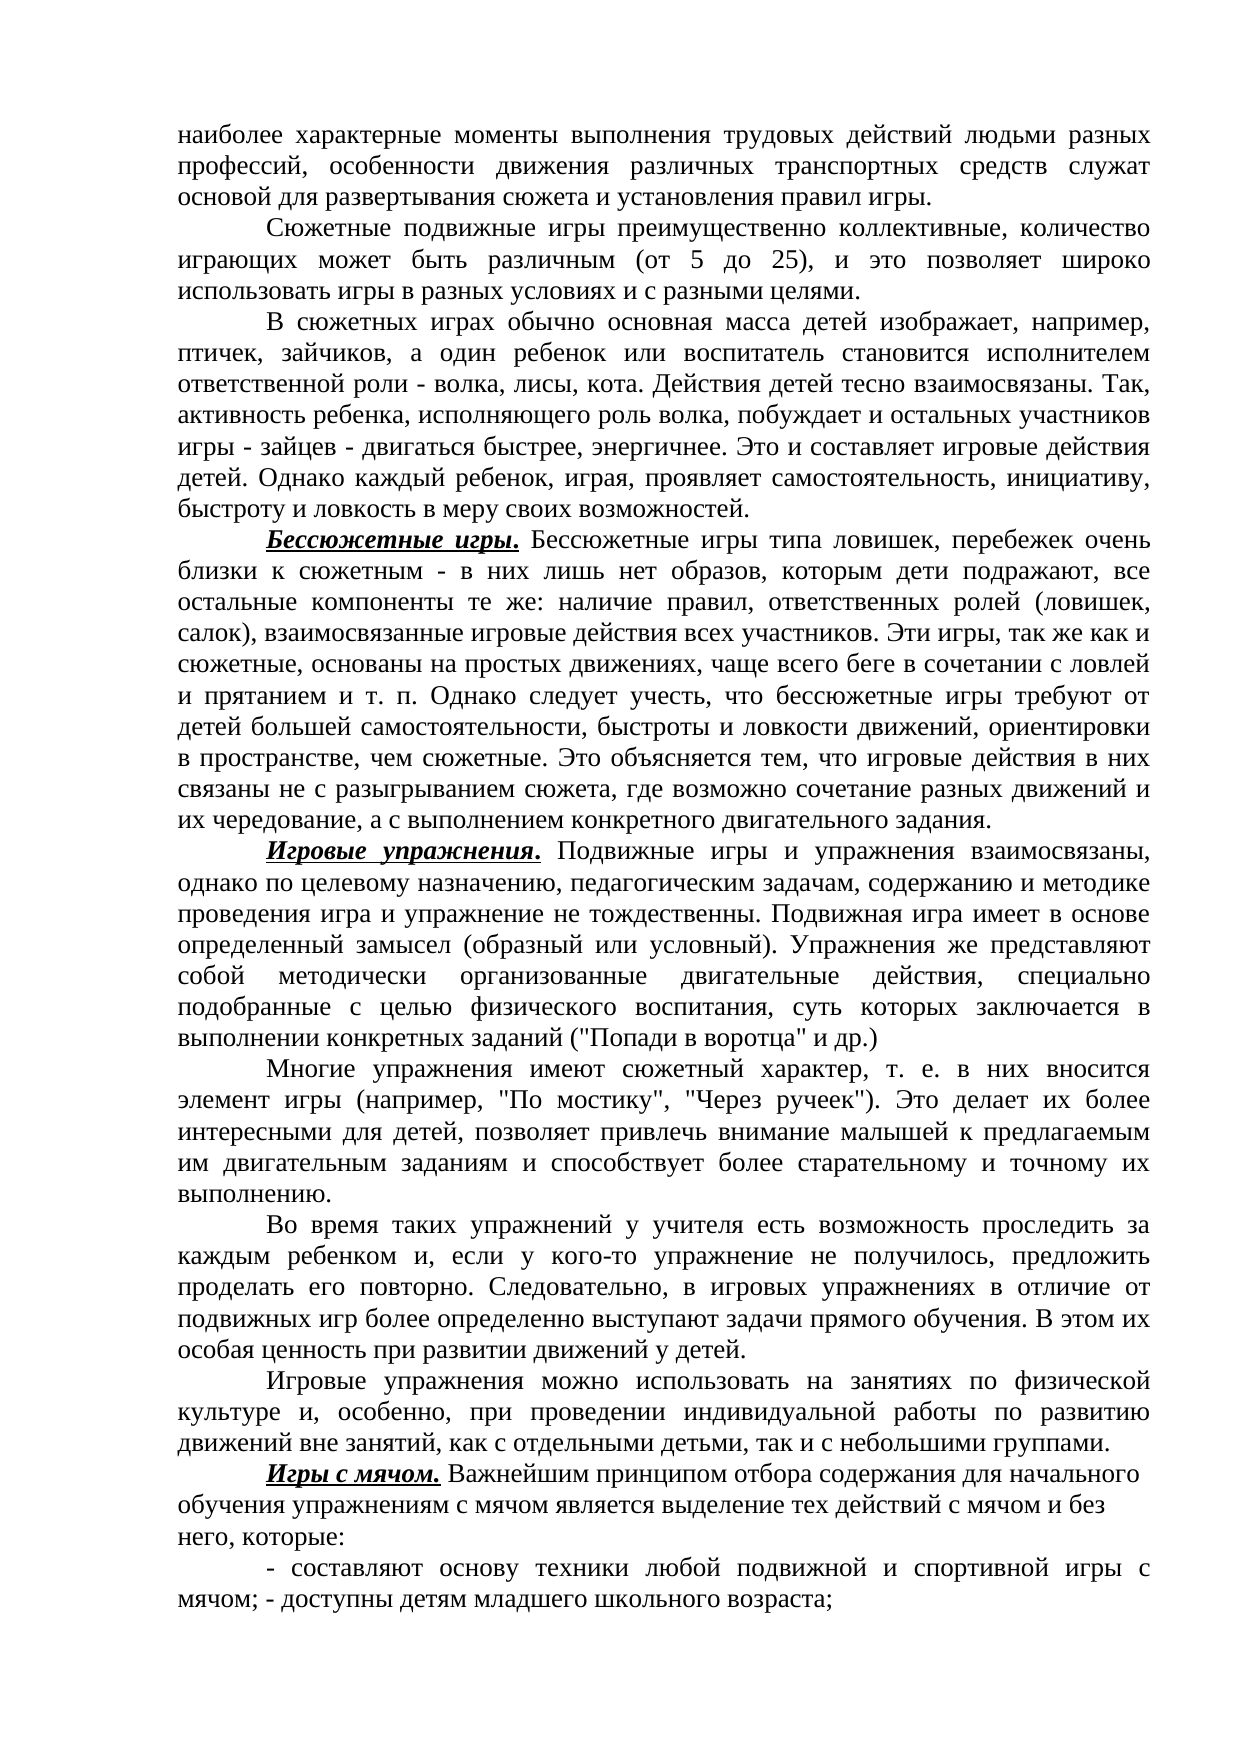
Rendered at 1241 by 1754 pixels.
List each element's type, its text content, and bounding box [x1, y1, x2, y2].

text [177, 118, 1152, 212]
text В сюжетных играх обычно основная масса детей изображает, например, птичек, зайчиков, а один ребенок или воспитатель становится исполнителем ответственной роли - волка, лисы, кота. Действия детей тесно взаимосвязаны. Так, активность ребенка, исполняющего роль волка, побуждает и остальных участников игры - зайцев - двигаться быстрее, энергичнее. Это и составляет игровые действия детей. Однако каждый ребенок, играя, проявляет самостоятельность, инициативу, быстроту и ловкость в меру своих возможностей. [177, 305, 1152, 523]
text Игры с мячом. Важнейшим принципом отбора содержания для начального обучения упражнениям с мячом является выделение тех действий с мячом и без него, которые: [177, 1457, 1152, 1551]
text - составляют основу техники любой подвижной и спортивной игры с мячом; - доступны детям младшего школьного возраста; [177, 1551, 1152, 1613]
text Бессюжетные игры. Бессюжетные игры типа ловишек, перебежек очень близки к сюжетным - в них лишь нет образов, которым дети подражают, все остальные компоненты те же: наличие правил, ответственных ролей (ловишек, салок), взаимосвязанные игровые действия всех участников. Эти игры, так же как и сюжетные, основаны на простых движениях, чаще всего беге в сочетании с ловлей и прятанием и т. п. Однако следует учесть, что бессюжетные игры требуют от детей большей самостоятельности, быстроты и ловкости движений, ориентировки в пространстве, чем сюжетные. Это объясняется тем, что игровые действия в них связаны не с разыгрыванием сюжета, где возможно сочетание разных движений и их чередование, а с выполнением конкретного двигательного задания. [177, 523, 1152, 834]
text Игровые упражнения можно использовать на занятиях по физической культуре и, особенно, при проведении индивидуальной работы по развитию движений вне занятий, как с отдельными детьми, так и с небольшими группами. [177, 1364, 1152, 1457]
text Сюжетные подвижные игры преимущественно коллективные, количество играющих может быть различным (от 5 до 25), и это позволяет широко использовать игры в разных условиях и с разными целями. [177, 212, 1152, 305]
text Многие упражнения имеют сюжетный характер, т. е. в них вносится элемент игры (например, "По мостику", "Через ручеек"). Это делает их более интересными для детей, позволяет привлечь внимание малышей к предлагаемым им двигательным заданиям и способствует более старательному и точному их выполнению. [177, 1052, 1152, 1208]
text Игровые упражнения. Подвижные игры и упражнения взаимосвязаны, однако по целевому назначению, педагогическим задачам, содержанию и методике проведения игра и упражнение не тождественны. Подвижная игра имеет в основе определенный замысел (образный или условный). Упражнения же представляют собой методически организованные двигательные действия, специально подобранные с целью физического воспитания, суть которых заключается в выполнении конкретных заданий ("Попади в воротца" и др.) [177, 834, 1152, 1052]
text Во время таких упражнений у учителя есть возможность проследить за каждым ребенком и, если у кого-то упражнение не получилось, предложить проделать его повторно. Следовательно, в игровых упражнениях в отличие от подвижных игр более определенно выступают задачи прямого обучения. В этом их особая ценность при развитии движений у детей. [177, 1208, 1152, 1364]
